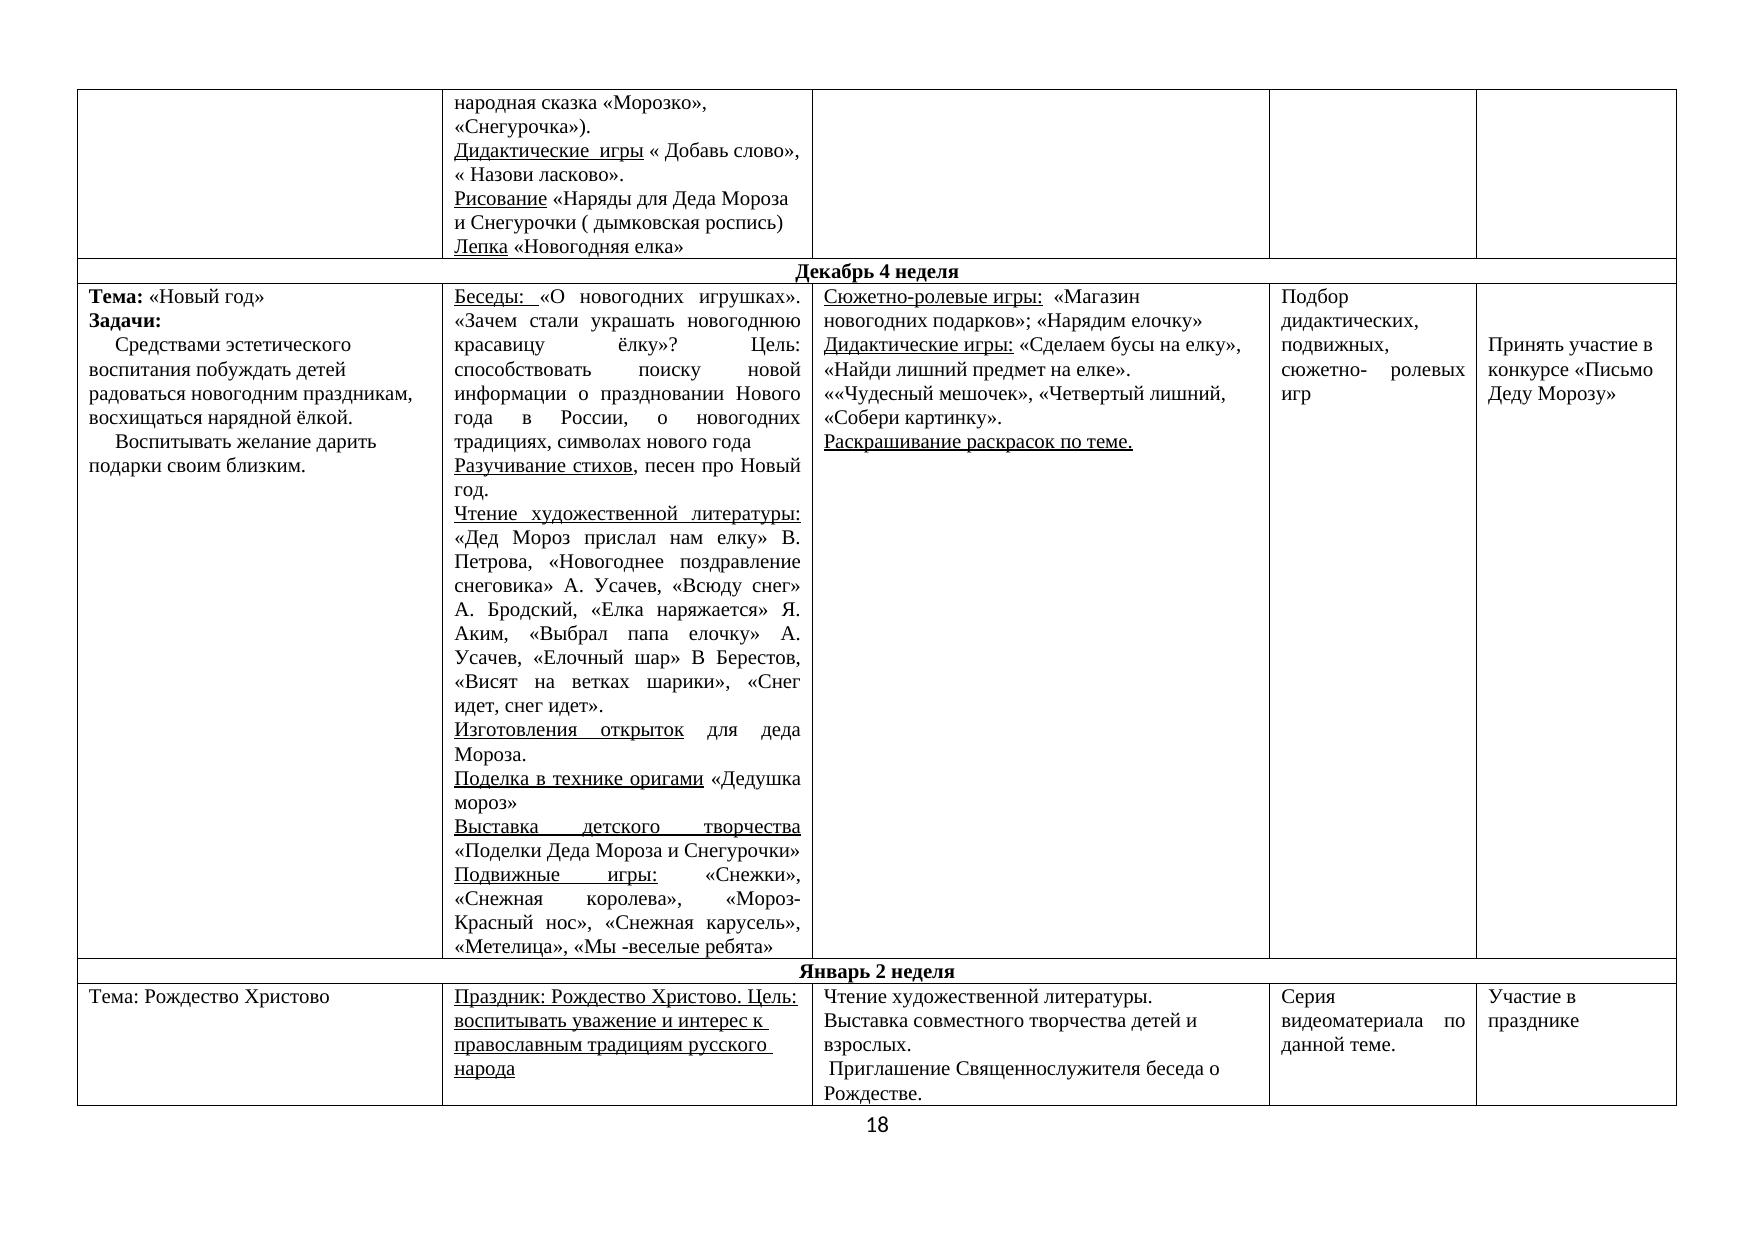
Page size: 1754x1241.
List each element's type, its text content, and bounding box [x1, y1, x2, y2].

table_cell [813, 90, 1269, 258]
table_cell Тема: «Новый год» Задачи: Средствами эстетического воспитания побуждать детей радоваться новогодним праздникам, восхищаться нарядной ёлкой. Воспитывать желание дарить подарки своим близким. [78, 284, 442, 958]
table_cell Участие в празднике [1477, 984, 1676, 1104]
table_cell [443, 984, 812, 1104]
table_cell Подбор дидактических, подвижных, сюжетно- ролевых игр [1270, 284, 1476, 958]
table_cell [1270, 90, 1476, 258]
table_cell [78, 984, 442, 1104]
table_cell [1477, 90, 1676, 258]
table_cell Cюжетно-ролевые игры: «Магазин новогодних подарков»; «Нарядим елочку» Дидактические игры: «Сделаем бусы на елку», «Найди лишний предмет на елке». ««Чудесный мешочек», «Четвертый лишний, «Собери картинку». Раскрашивание раскрасок по теме. [813, 284, 1269, 958]
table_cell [443, 90, 812, 258]
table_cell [78, 90, 442, 258]
table_cell Беседы: «О новогодних игрушках». «Зачем стали украшать новогоднюю красавицу ёлку»? Цель: способствовать поиску новой информации о праздновании Нового года в России, о новогодних традициях, символах нового года Разучивание стихов, песен про Новый год. Чтение художественной литературы: «Дед Мороз прислал нам елку» В. Петрова, «Новогоднее поздравление снеговика» А. Усачев, «Всюду снег» А. Бродский, «Елка наряжается» Я. Аким, «Выбрал папа елочку» А. Усачев, «Елочный шар» В Берестов, «Висят на ветках шарики», «Снег идет, снег идет». Изготовления открыток для деда Мороза. Поделка в технике оригами «Дедушка мороз» Выставка детского творчества «Поделки Деда Мороза и Снегурочки» Подвижные игры: «Снежки», «Снежная королева», «Мороз-Красный нос», «Снежная карусель», «Метелица», «Мы -веселые ребята» [443, 284, 812, 958]
table_cell Принять участие в конкурсе «Письмо Деду Морозу» [1477, 284, 1676, 958]
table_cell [813, 984, 1269, 1104]
table_cell Январь 2 неделя [78, 959, 1676, 983]
table_cell Декабрь 4 неделя [78, 259, 1676, 283]
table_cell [1270, 984, 1476, 1104]
